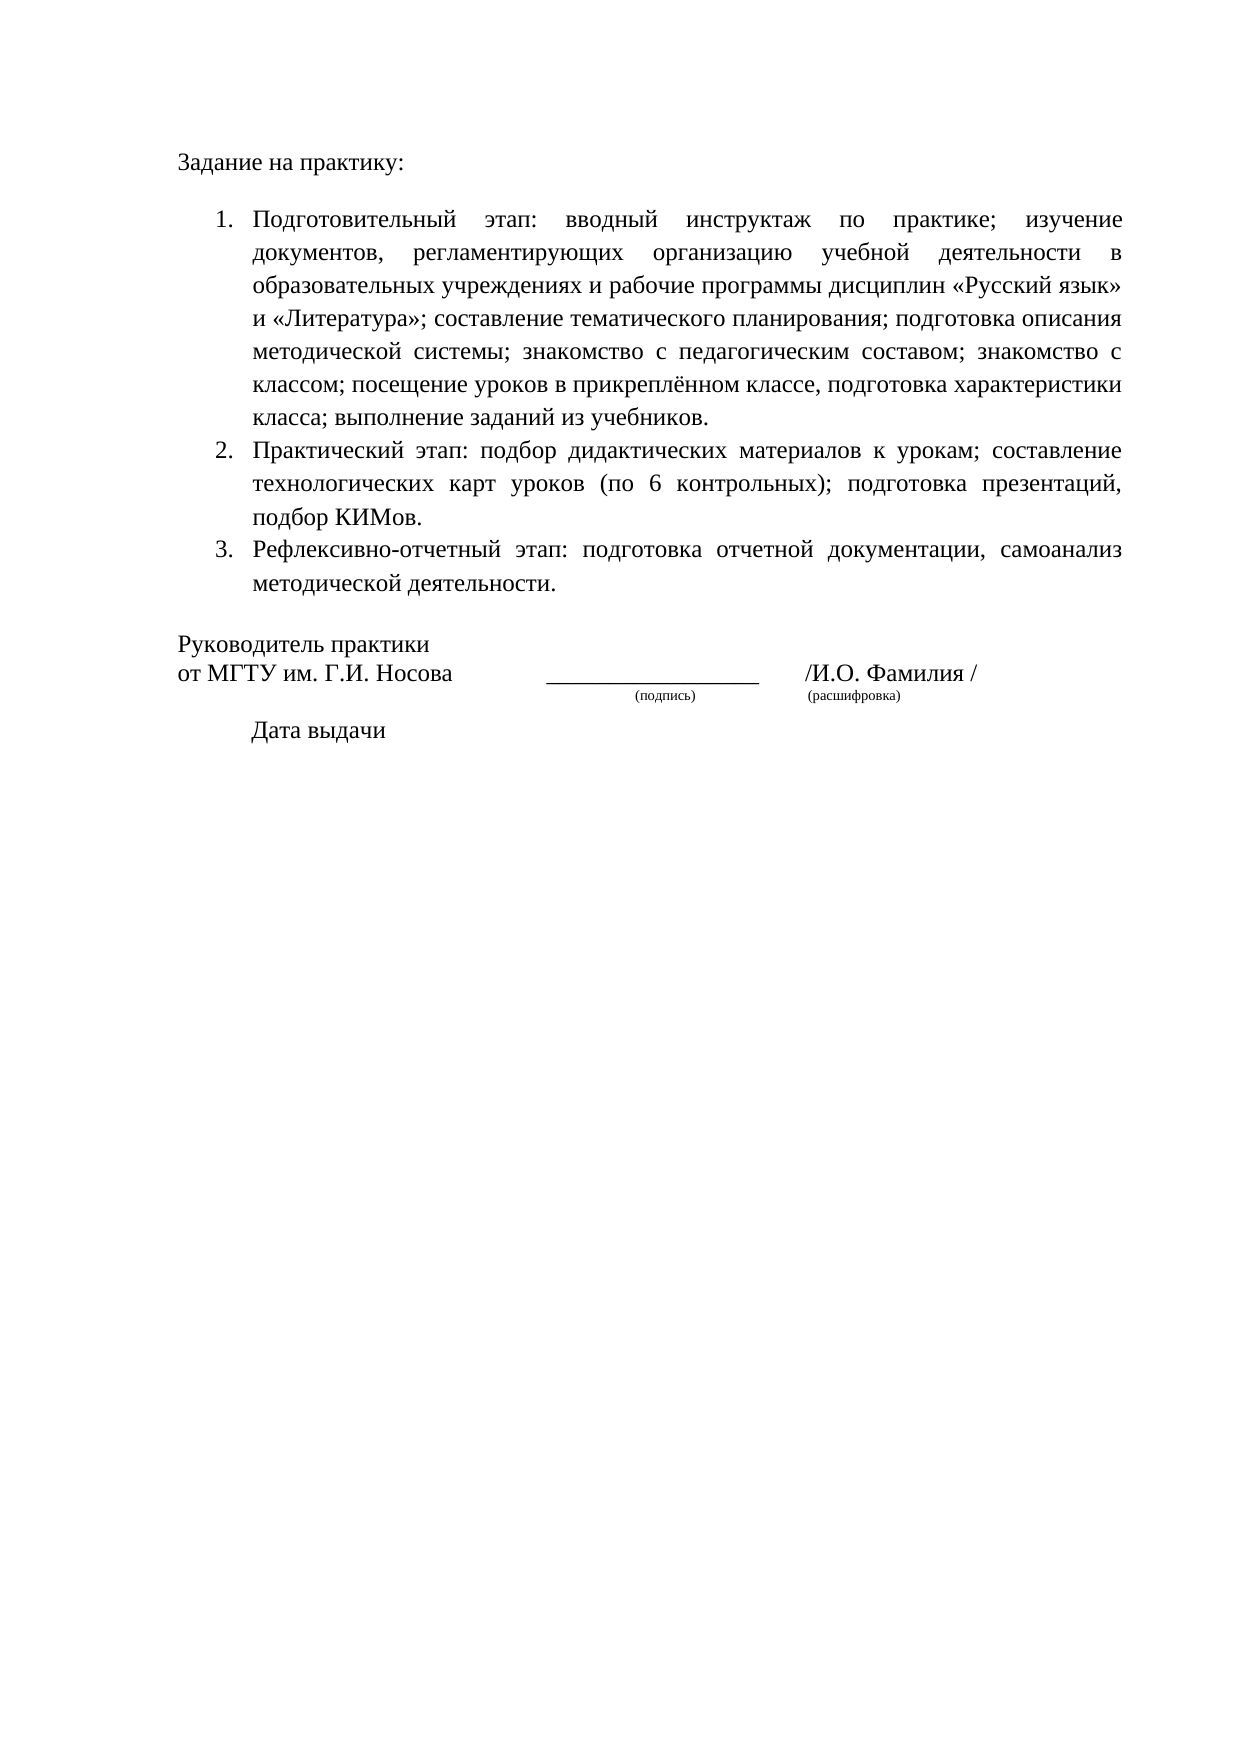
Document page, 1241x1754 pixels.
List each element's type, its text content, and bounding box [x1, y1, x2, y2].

text (подпись) (расшифровка) [635, 687, 1122, 716]
list Практический этап: подбор дидактических материалов к урокам; составление технологических карт уроков (по 6 контрольных); подготовка презентаций, подбор КИМов. [215, 436, 1122, 530]
list Подготовительный этап: вводный инструктаж по практике; изучение документов, регламентирующих организацию учебной деятельности в образовательных учреждениях и рабочие программы дисциплин «Русский язык» и «Литература»; составление тематического планирования; подготовка описания методической системы; знакомство с педагогическим составом; знакомство с классом; посещение уроков в прикреплённом классе, подготовка характеристики класса; выполнение заданий из учебников. [215, 204, 1122, 431]
text Руководитель практики [177, 629, 1122, 658]
list Рефлексивно-отчетный этап: подготовка отчетной документации, самоанализ методической деятельности. [215, 534, 1122, 596]
text от МГТУ им. Г.И. Носова _________________ /И.О. Фамилия / [177, 658, 1122, 687]
text Дата выдачи 14.09.2020 г. [177, 716, 1122, 744]
text 3адание на практику: [177, 147, 1122, 176]
